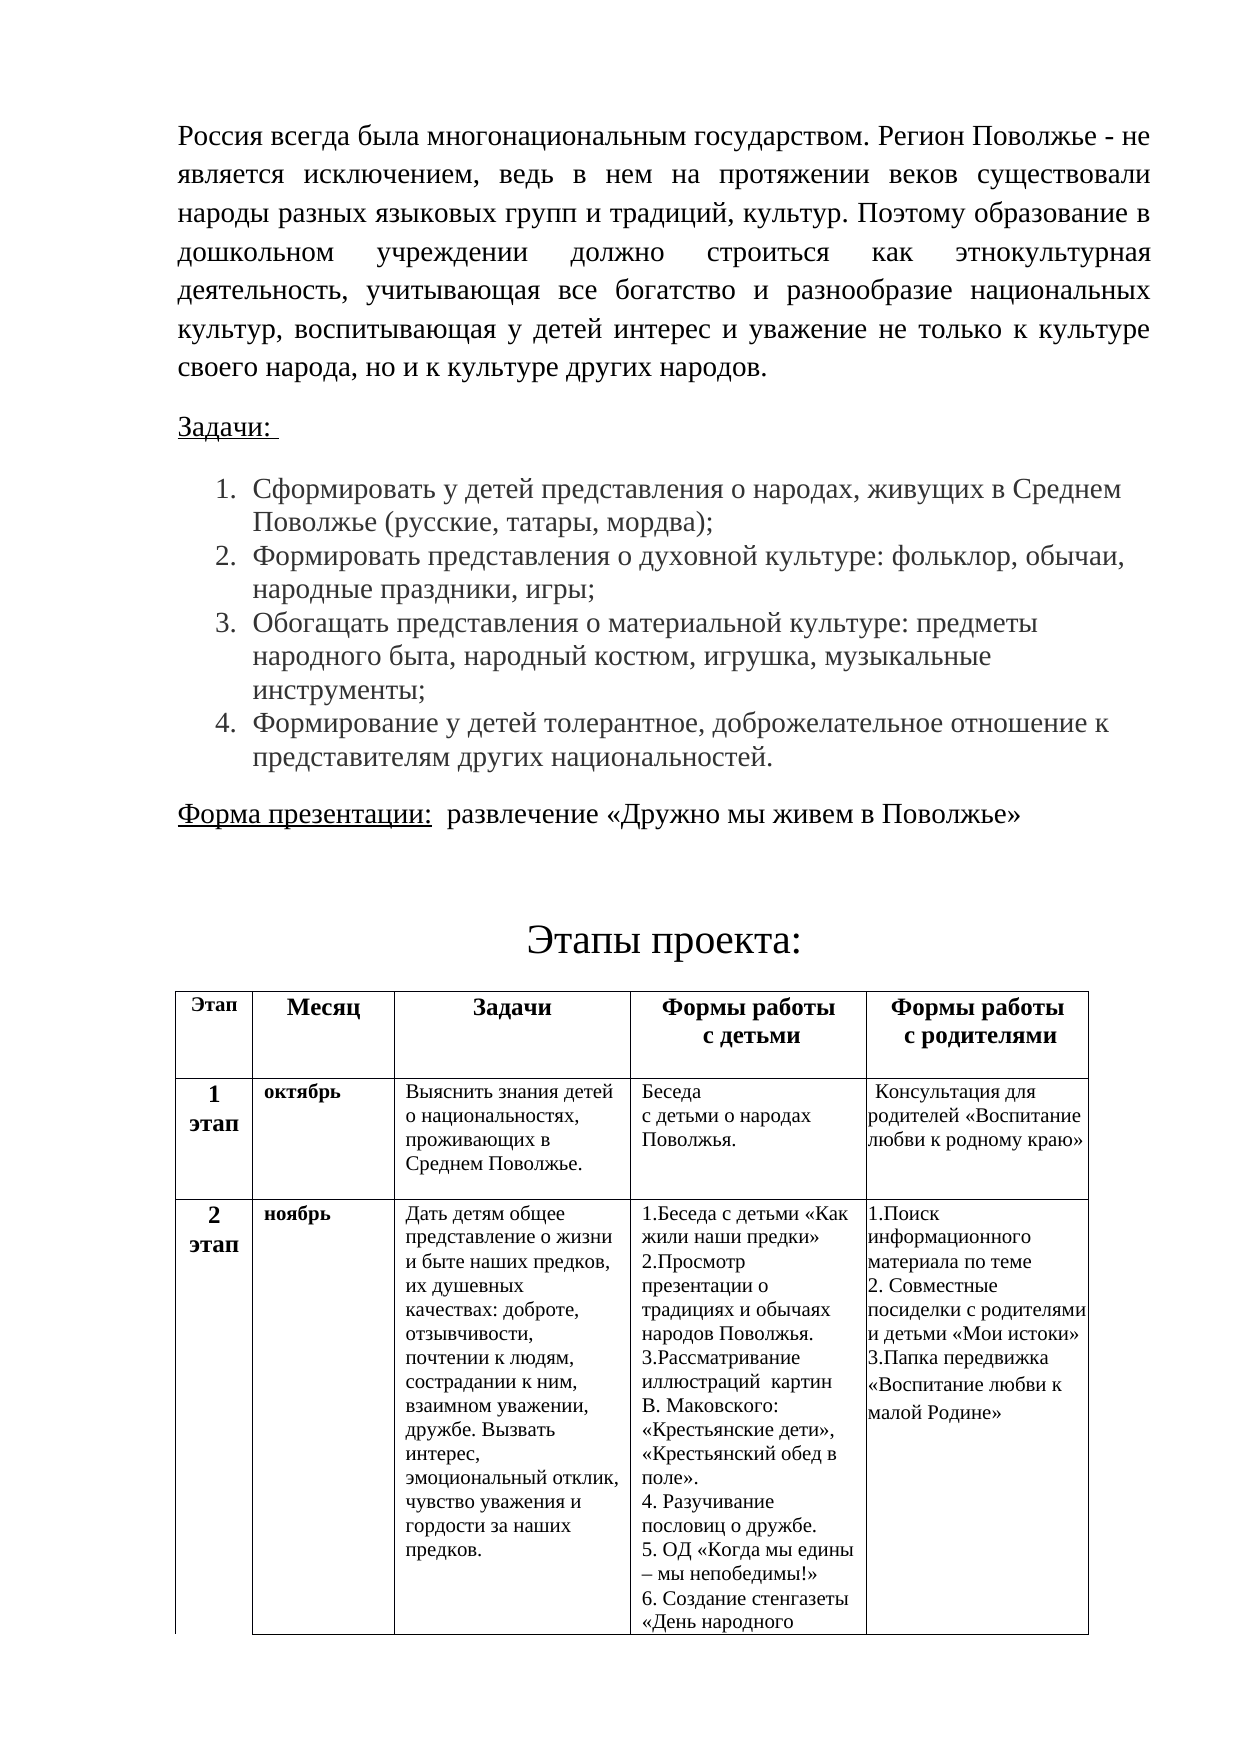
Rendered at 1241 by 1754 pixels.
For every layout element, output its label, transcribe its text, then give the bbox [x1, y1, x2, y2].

table_header Задачи [395, 992, 630, 1078]
list Сформировать у детей представления о народах, живущих в Среднем Поволжье (русские, татары, мордва); [215, 471, 1152, 538]
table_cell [631, 1200, 866, 1633]
text Россия всегда была многонациональным государством. Регион Поволжье - не является исключением, ведь в нем на протяжении веков существовали народы разных языковых групп и традиций, культур. Поэтому образование в дошкольном учреждении должно строиться как этнокультурная деятельность, учитывающая все богатство и разнообразие национальных культур, воспитывающая у детей интерес и уважение не только к культуре своего народа, но и к культуре других народов. [177, 118, 1152, 383]
text Задачи: [177, 409, 1152, 442]
table_cell Консультация для родителей «Воспитание любви к родному краю» [867, 1079, 1088, 1199]
table_header Этап [176, 992, 252, 1078]
table_header Формы работы с детьми [631, 992, 866, 1078]
text Этапы проекта: [177, 915, 1152, 963]
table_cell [867, 1200, 1088, 1633]
table_cell 2 этап [176, 1200, 252, 1633]
table_cell октябрь [253, 1079, 394, 1199]
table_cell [395, 1200, 630, 1633]
table_header Формы работы с родителями [867, 992, 1088, 1078]
table_cell Выяснить знания детей о национальностях, проживающих в Среднем Поволжье. [395, 1079, 630, 1199]
table_header Месяц [253, 992, 394, 1078]
table_cell Беседа с детьми о народах Поволжья. [631, 1079, 866, 1199]
table_cell ноябрь [253, 1200, 394, 1633]
list Обогащать представления о материальной культуре: предметы народного быта, народный костюм, игрушка, музыкальные инструменты; [215, 605, 1152, 706]
list Формировать представления о духовной культуре: фольклор, обычаи, народные праздники, игры; [215, 538, 1152, 605]
table_cell 1 этап [176, 1079, 252, 1199]
text Форма презентации: развлечение «Дружно мы живем в Поволжье» [177, 796, 1152, 829]
list Формирование у детей толерантное, доброжелательное отношение к представителям других национальностей. [215, 706, 1152, 773]
